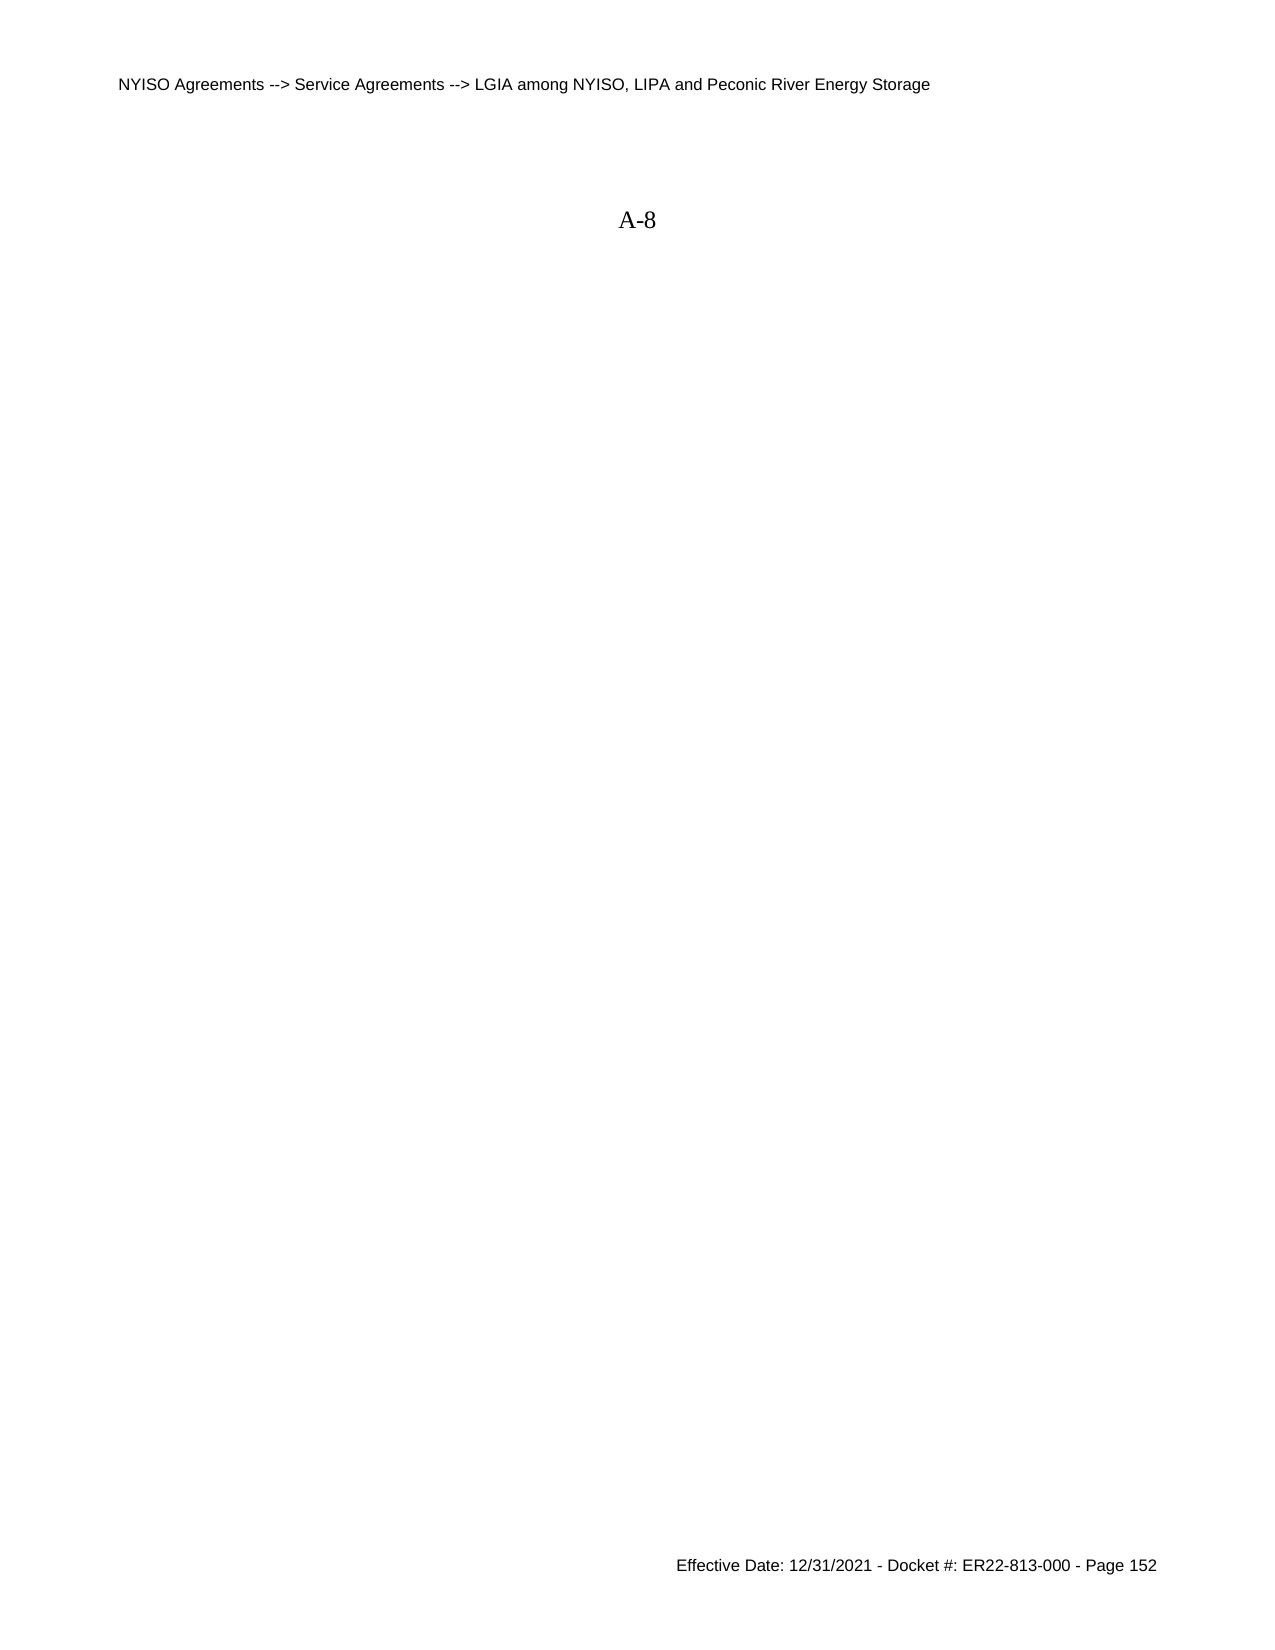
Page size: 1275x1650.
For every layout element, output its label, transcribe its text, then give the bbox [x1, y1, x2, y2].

text A-8 [618, 205, 1275, 234]
